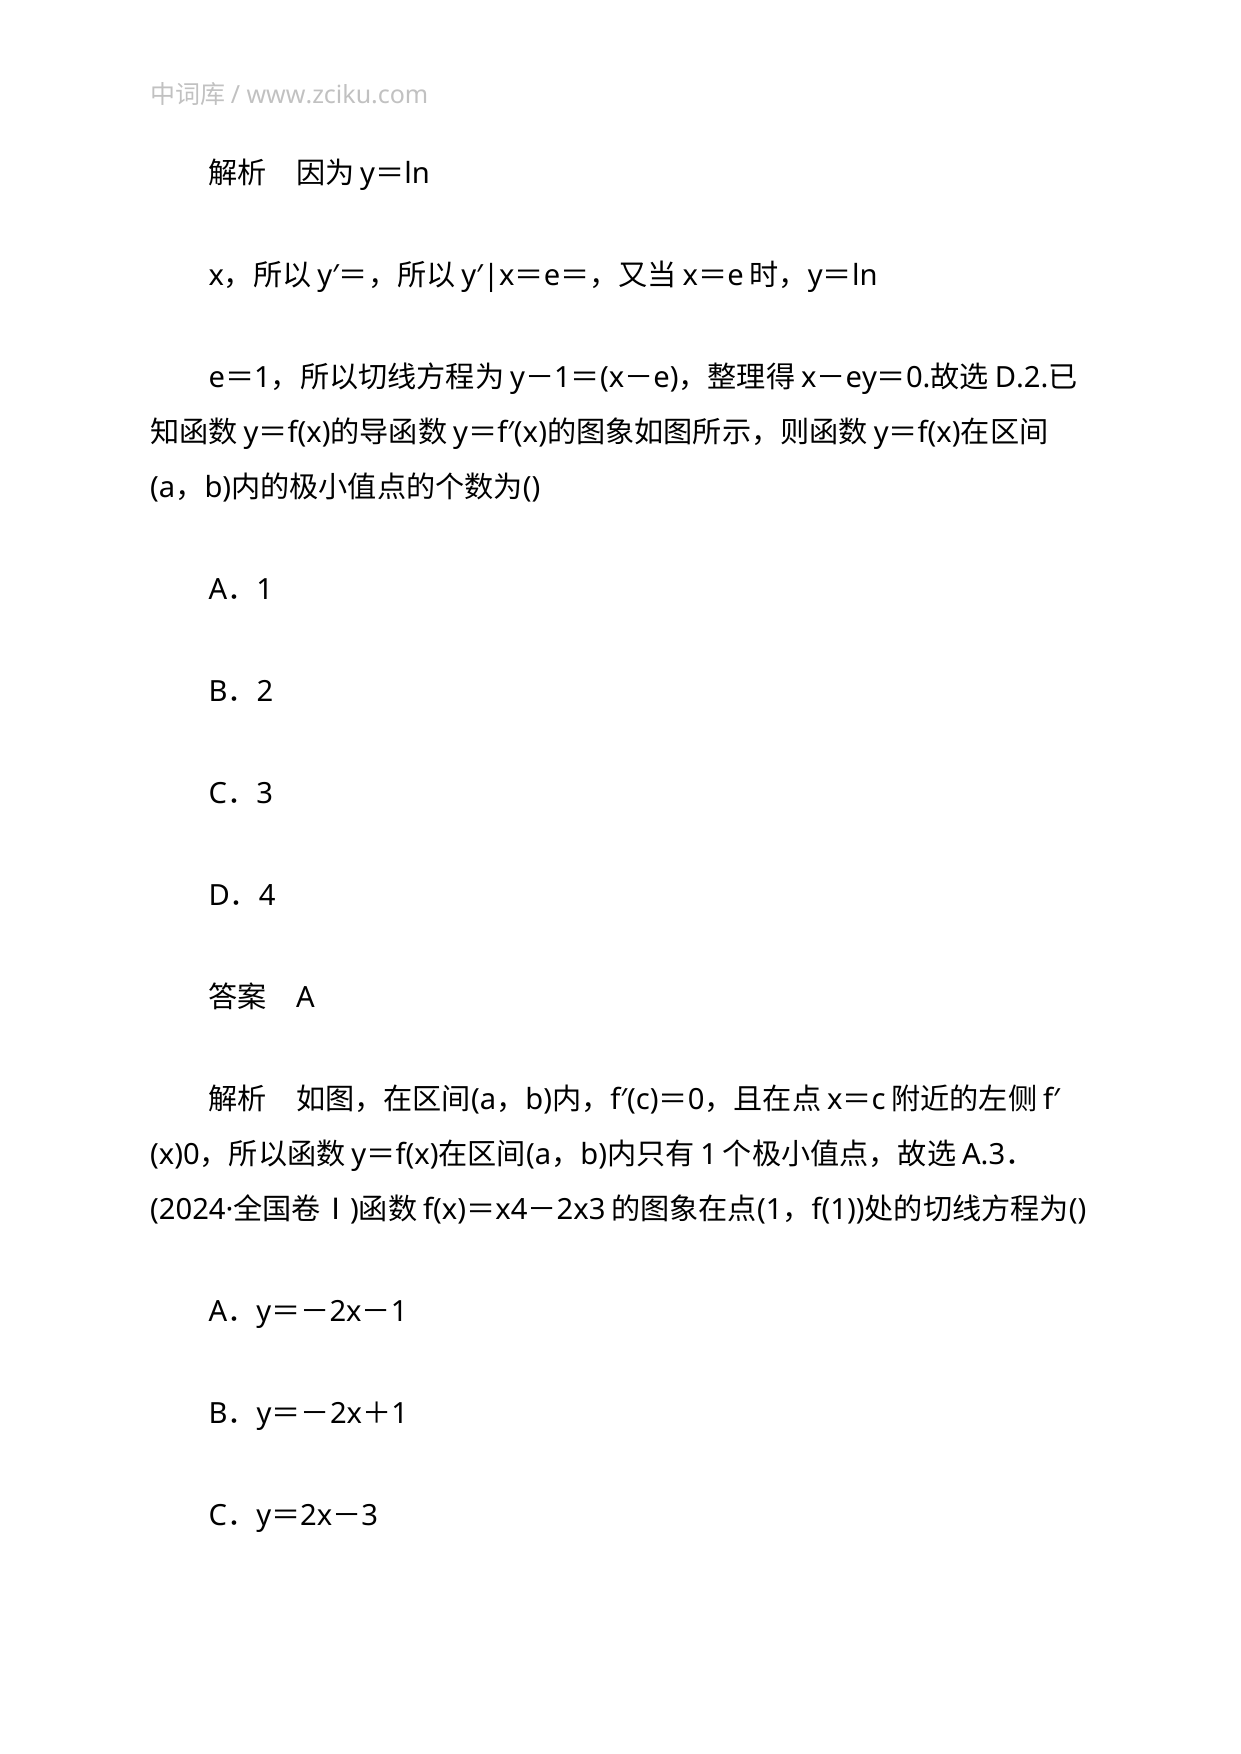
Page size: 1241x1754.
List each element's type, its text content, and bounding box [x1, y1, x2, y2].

text C．y＝2x－3 [150, 1492, 1090, 1534]
text x，所以y′＝，所以y′|x＝e＝，又当x＝e时，y＝ln [150, 252, 1090, 294]
text B．2 [150, 668, 1090, 710]
text 解析 如图，在区间(a，b)内，f′(c)＝0，且在点x＝c附近的左侧f′(x)0，所以函数y＝f(x)在区间(a，b)内只有1个极小值点，故选A.3．(2024·全国卷Ⅰ)函数f(x)＝x4－2x3的图象在点(1，f(1))处的切线方程为() [150, 1076, 1090, 1228]
text B．y＝－2x＋1 [150, 1390, 1090, 1432]
text C．3 [150, 770, 1090, 812]
text D．4 [150, 872, 1090, 914]
text A．1 [150, 566, 1090, 608]
text e＝1，所以切线方程为y－1＝(x－e)，整理得x－ey＝0.故选D.2.已知函数y＝f(x)的导函数y＝f′(x)的图象如图所示，则函数y＝f(x)在区间(a，b)内的极小值点的个数为() [150, 354, 1090, 506]
text 解析 因为y＝ln [150, 150, 1090, 192]
text A．y＝－2x－1 [150, 1288, 1090, 1330]
text 答案 A [150, 974, 1090, 1016]
